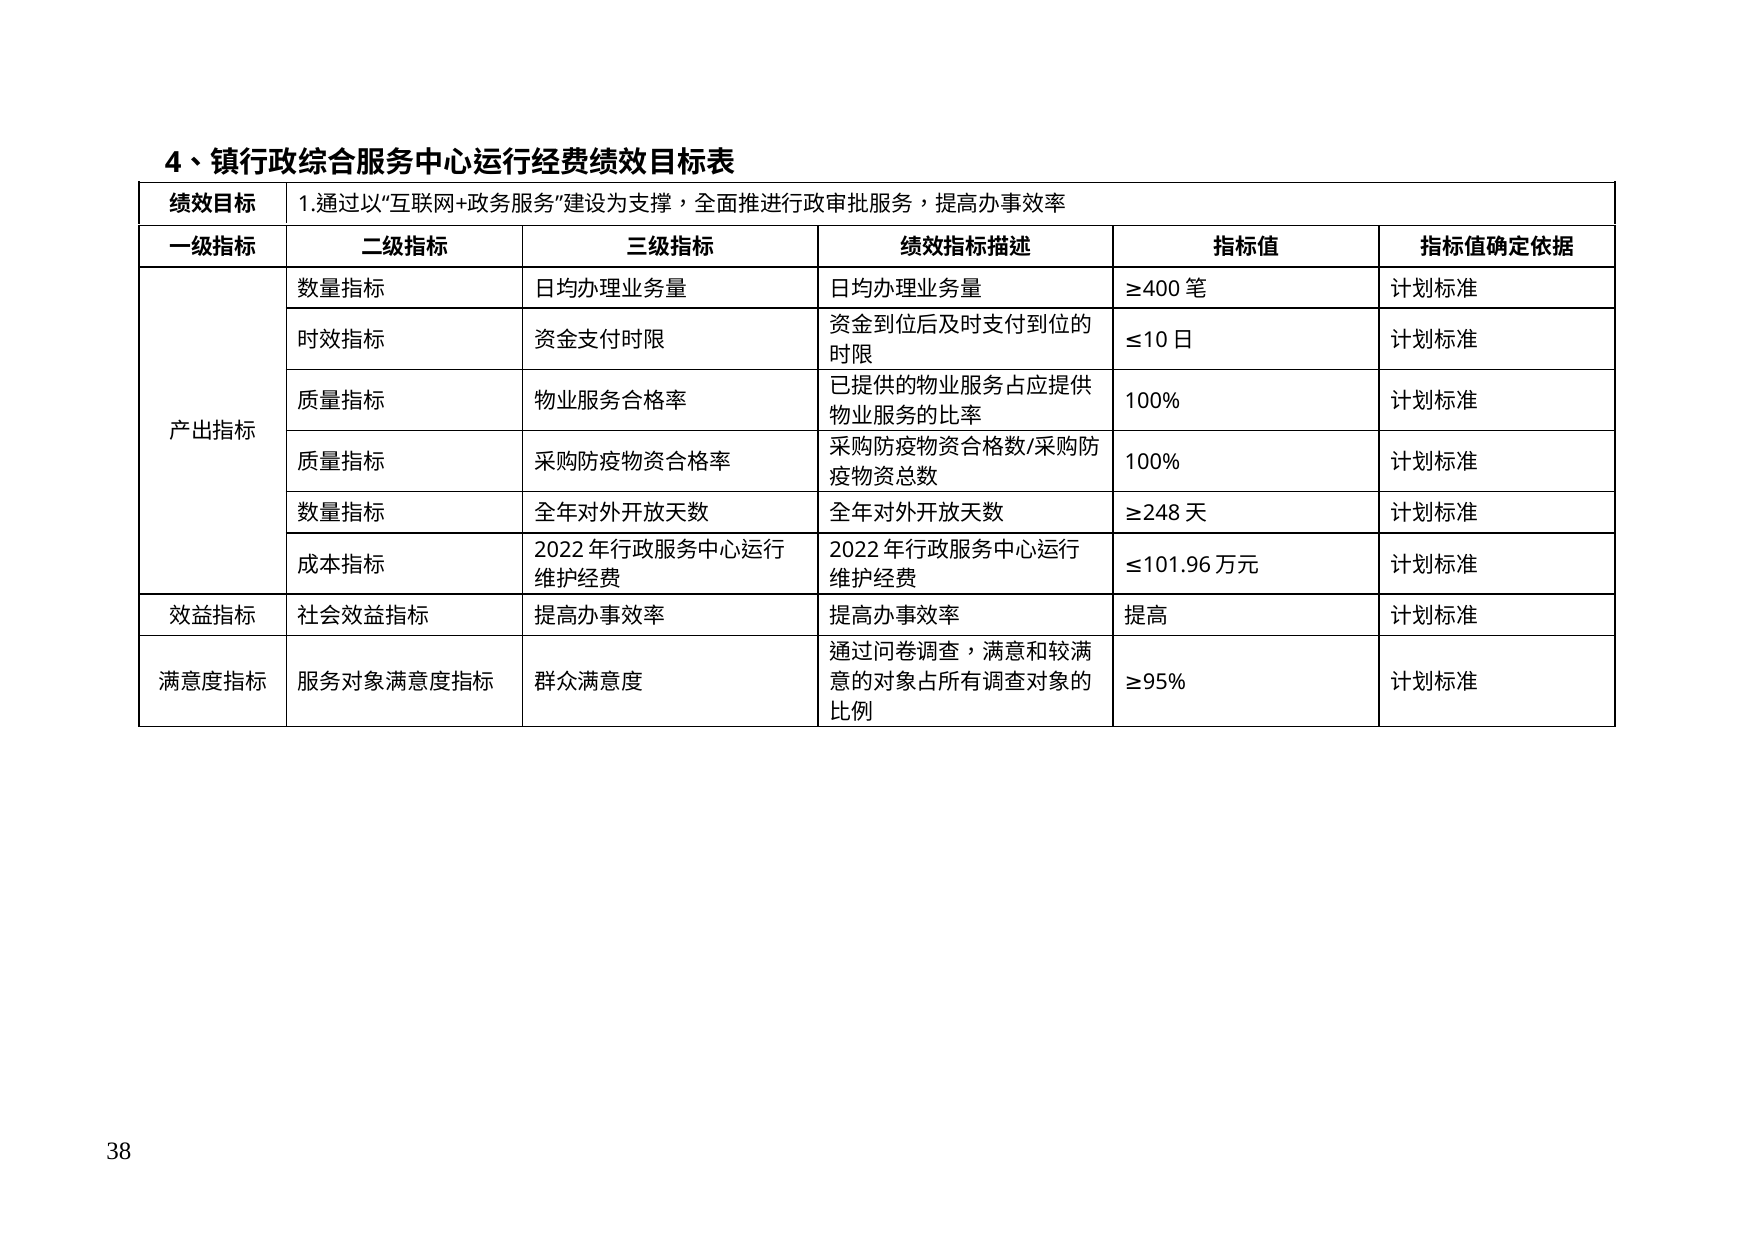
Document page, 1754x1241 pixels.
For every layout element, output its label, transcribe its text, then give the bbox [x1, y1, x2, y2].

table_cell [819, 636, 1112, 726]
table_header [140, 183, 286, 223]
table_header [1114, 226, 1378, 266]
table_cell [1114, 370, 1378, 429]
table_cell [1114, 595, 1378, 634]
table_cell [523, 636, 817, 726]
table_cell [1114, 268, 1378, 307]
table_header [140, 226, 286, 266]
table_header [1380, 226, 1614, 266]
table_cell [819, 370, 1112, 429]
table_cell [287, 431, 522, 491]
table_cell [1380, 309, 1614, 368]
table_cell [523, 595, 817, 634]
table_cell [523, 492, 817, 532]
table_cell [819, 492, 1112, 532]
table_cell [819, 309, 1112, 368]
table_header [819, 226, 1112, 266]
text 4、镇行政综合服务中心运行经费绩效目标表 [106, 142, 1648, 181]
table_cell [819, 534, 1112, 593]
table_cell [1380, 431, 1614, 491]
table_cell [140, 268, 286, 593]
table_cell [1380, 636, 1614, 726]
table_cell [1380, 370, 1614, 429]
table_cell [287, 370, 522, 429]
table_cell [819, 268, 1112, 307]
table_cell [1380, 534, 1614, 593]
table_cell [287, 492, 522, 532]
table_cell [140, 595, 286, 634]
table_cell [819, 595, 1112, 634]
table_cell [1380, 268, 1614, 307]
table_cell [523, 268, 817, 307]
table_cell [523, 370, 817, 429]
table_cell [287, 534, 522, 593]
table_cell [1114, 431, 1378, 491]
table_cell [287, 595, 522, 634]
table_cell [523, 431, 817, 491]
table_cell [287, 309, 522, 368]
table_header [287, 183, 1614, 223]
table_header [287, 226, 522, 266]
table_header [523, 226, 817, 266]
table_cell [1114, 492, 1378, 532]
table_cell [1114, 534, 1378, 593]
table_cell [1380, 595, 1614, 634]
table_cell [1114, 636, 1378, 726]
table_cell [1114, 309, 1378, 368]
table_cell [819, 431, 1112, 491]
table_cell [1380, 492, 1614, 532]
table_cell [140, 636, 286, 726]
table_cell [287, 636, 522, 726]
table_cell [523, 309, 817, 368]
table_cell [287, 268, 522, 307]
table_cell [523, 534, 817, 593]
